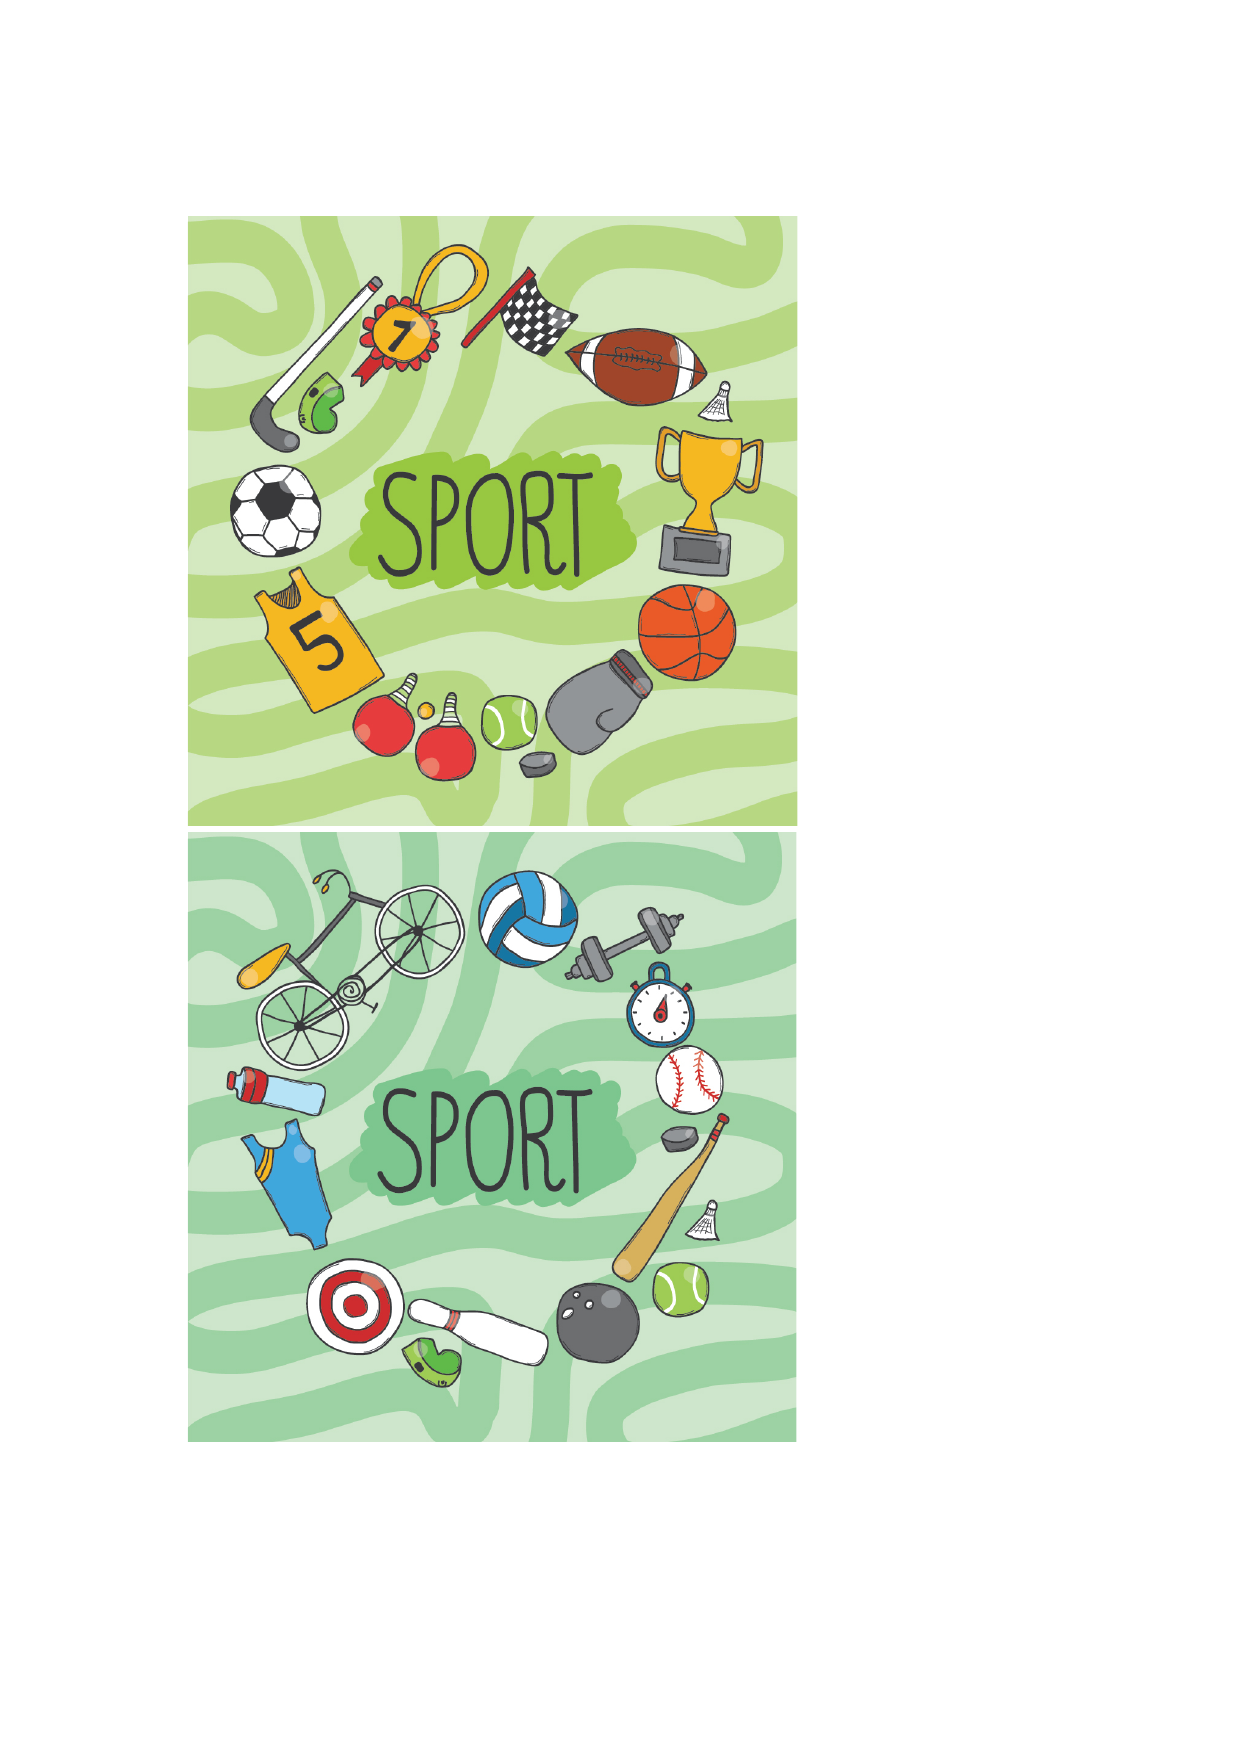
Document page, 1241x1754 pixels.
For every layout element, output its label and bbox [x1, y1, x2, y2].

picture [187, 832, 797, 1442]
picture [187, 216, 798, 826]
